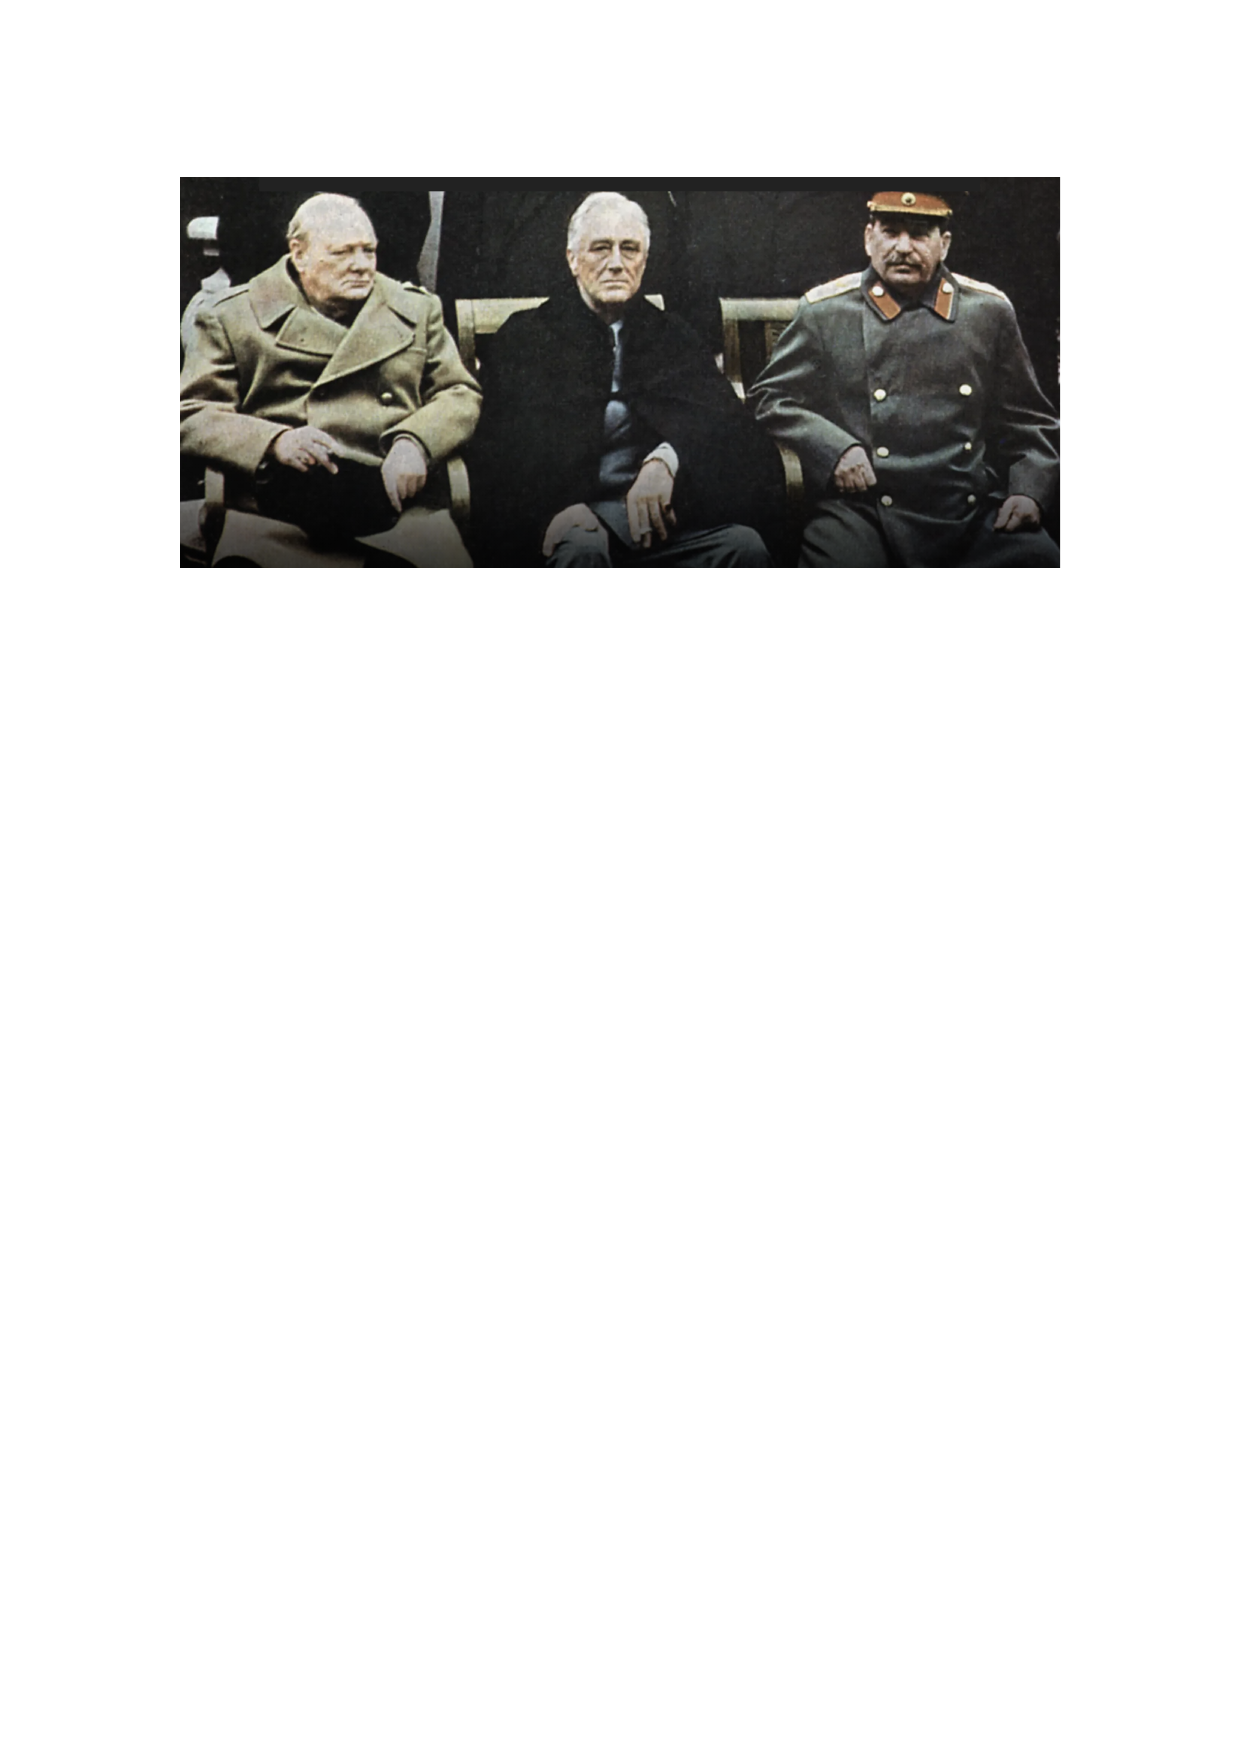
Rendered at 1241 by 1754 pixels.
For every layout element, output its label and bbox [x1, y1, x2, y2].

picture [180, 177, 1060, 568]
